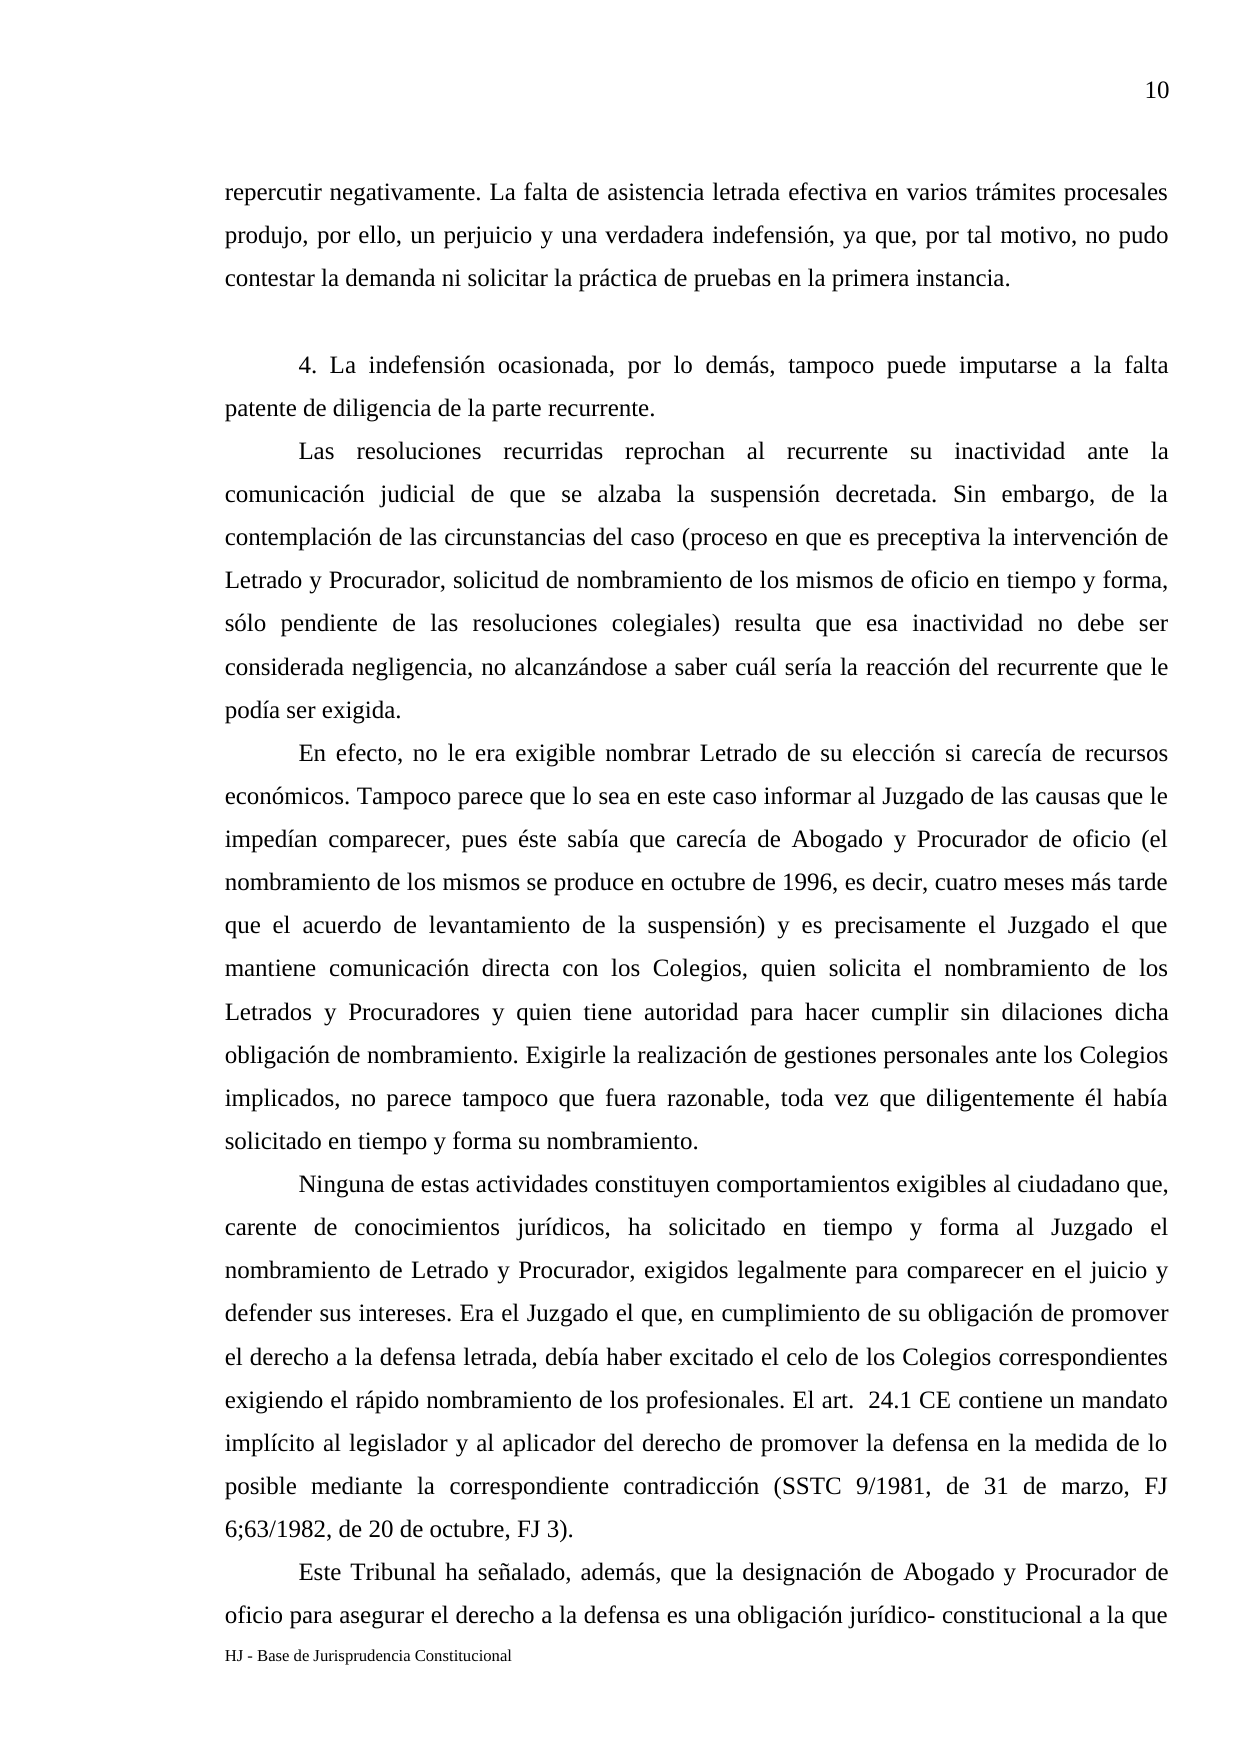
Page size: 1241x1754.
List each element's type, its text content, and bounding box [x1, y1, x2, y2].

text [224, 177, 1169, 292]
text En efecto, no le era exigible nombrar Letrado de su elección si carecía de recursos económicos. Tampoco parece que lo sea en este caso informar al Juzgado de las causas que le impedían comparecer, pues éste sabía que carecía de Abogado y Procurador de oficio (el nombramiento de los mismos se produce en octubre de 1996, es decir, cuatro meses más tarde que el acuerdo de levantamiento de la suspensión) y es precisamente el Juzgado el que mantiene comunicación directa con los Colegios, quien solicita el nombramiento de los Letrados y Procuradores y quien tiene autoridad para hacer cumplir sin dilaciones dicha obligación de nombramiento. Exigirle la realización de gestiones personales ante los Colegios implicados, no parece tampoco que fuera razonable, toda vez que diligentemente él había solicitado en tiempo y forma su nombramiento. [224, 738, 1169, 1155]
text 4. La indefensión ocasionada, por lo demás, tampoco puede imputarse a la falta patente de diligencia de la parte recurrente. [224, 350, 1169, 422]
text Ninguna de estas actividades constituyen comportamientos exigibles al ciudadano que, carente de conocimientos jurídicos, ha solicitado en tiempo y forma al Juzgado el nombramiento de Letrado y Procurador, exigidos legalmente para comparecer en el juicio y defender sus intereses. Era el Juzgado el que, en cumplimiento de su obligación de promover el derecho a la defensa letrada, debía haber excitado el celo de los Colegios correspondientes exigiendo el rápido nombramiento de los profesionales. El art. 24.1 CE contiene un mandato implícito al legislador y al aplicador del derecho de promover la defensa en la medida de lo posible mediante la correspondiente contradicción (SSTC 9/1981, de 31 de marzo, FJ 6;63/1982, de 20 de octubre, FJ 3). [224, 1169, 1169, 1543]
text Las resoluciones recurridas reprochan al recurrente su inactividad ante la comunicación judicial de que se alzaba la suspensión decretada. Sin embargo, de la contemplación de las circunstancias del caso (proceso en que es preceptiva la intervención de Letrado y Procurador, solicitud de nombramiento de los mismos de oficio en tiempo y forma, sólo pendiente de las resoluciones colegiales) resulta que esa inactividad no debe ser considerada negligencia, no alcanzándose a saber cuál sería la reacción del recurrente que le podía ser exigida. [224, 436, 1169, 723]
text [224, 1557, 1169, 1629]
